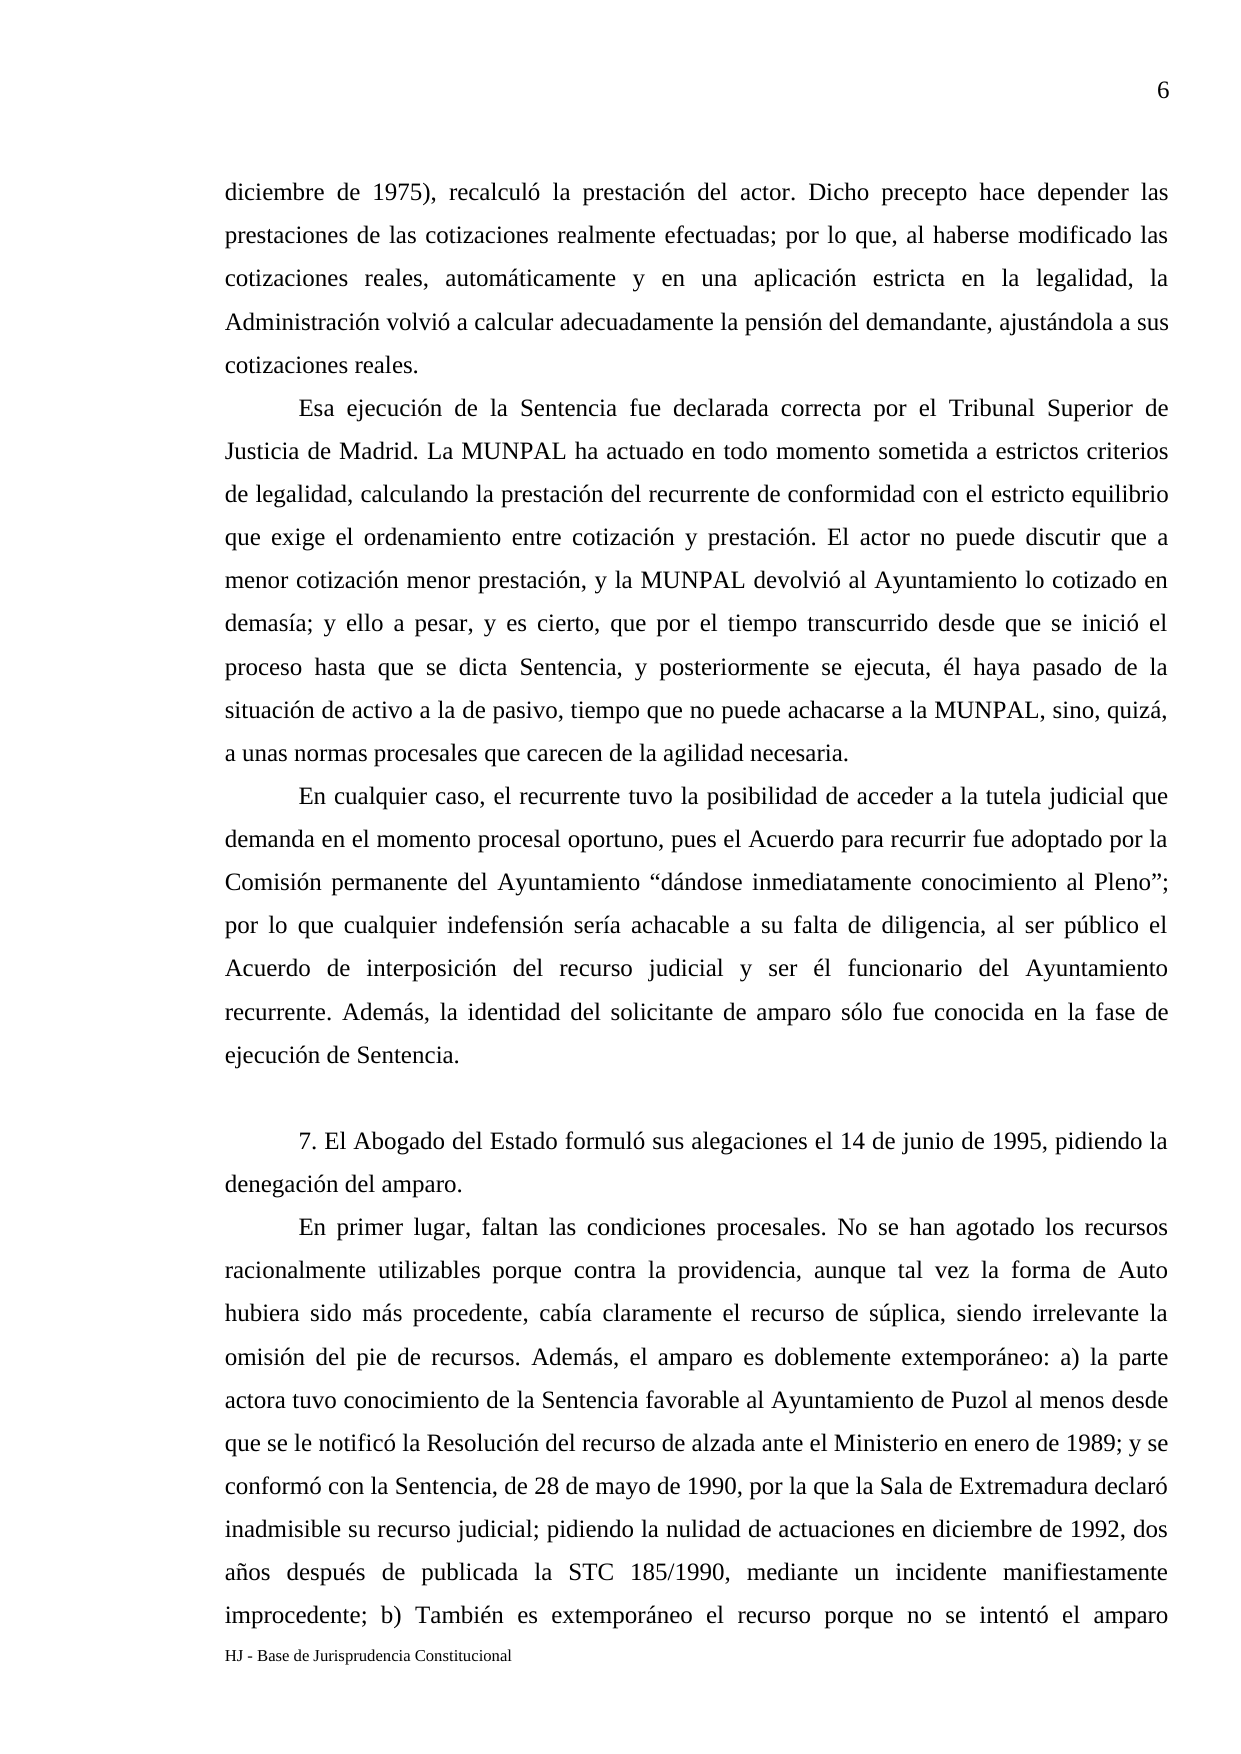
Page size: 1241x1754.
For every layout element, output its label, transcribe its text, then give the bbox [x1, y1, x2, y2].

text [224, 177, 1169, 378]
text En cualquier caso, el recurrente tuvo la posibilidad de acceder a la tutela judicial que demanda en el momento procesal oportuno, pues el Acuerdo para recurrir fue adoptado por la Comisión permanente del Ayuntamiento “dándose inmediatamente conocimiento al Pleno”; por lo que cualquier indefensión sería achacable a su falta de diligencia, al ser público el Acuerdo de interposición del recurso judicial y ser él funcionario del Ayuntamiento recurrente. Además, la identidad del solicitante de amparo sólo fue conocida en la fase de ejecución de Sentencia. [224, 781, 1169, 1068]
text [224, 1212, 1169, 1629]
text 7. El Abogado del Estado formuló sus alegaciones el 14 de junio de 1995, pidiendo la denegación del amparo. [224, 1126, 1169, 1198]
text Esa ejecución de la Sentencia fue declarada correcta por el Tribunal Superior de Justicia de Madrid. La MUNPAL ha actuado en todo momento sometida a estrictos criterios de legalidad, calculando la prestación del recurrente de conformidad con el estricto equilibrio que exige el ordenamiento entre cotización y prestación. El actor no puede discutir que a menor cotización menor prestación, y la MUNPAL devolvió al Ayuntamiento lo cotizado en demasía; y ello a pesar, y es cierto, que por el tiempo transcurrido desde que se inició el proceso hasta que se dicta Sentencia, y posteriormente se ejecuta, él haya pasado de la situación de activo a la de pasivo, tiempo que no puede achacarse a la MUNPAL, sino, quizá, a unas normas procesales que carecen de la agilidad necesaria. [224, 393, 1169, 767]
